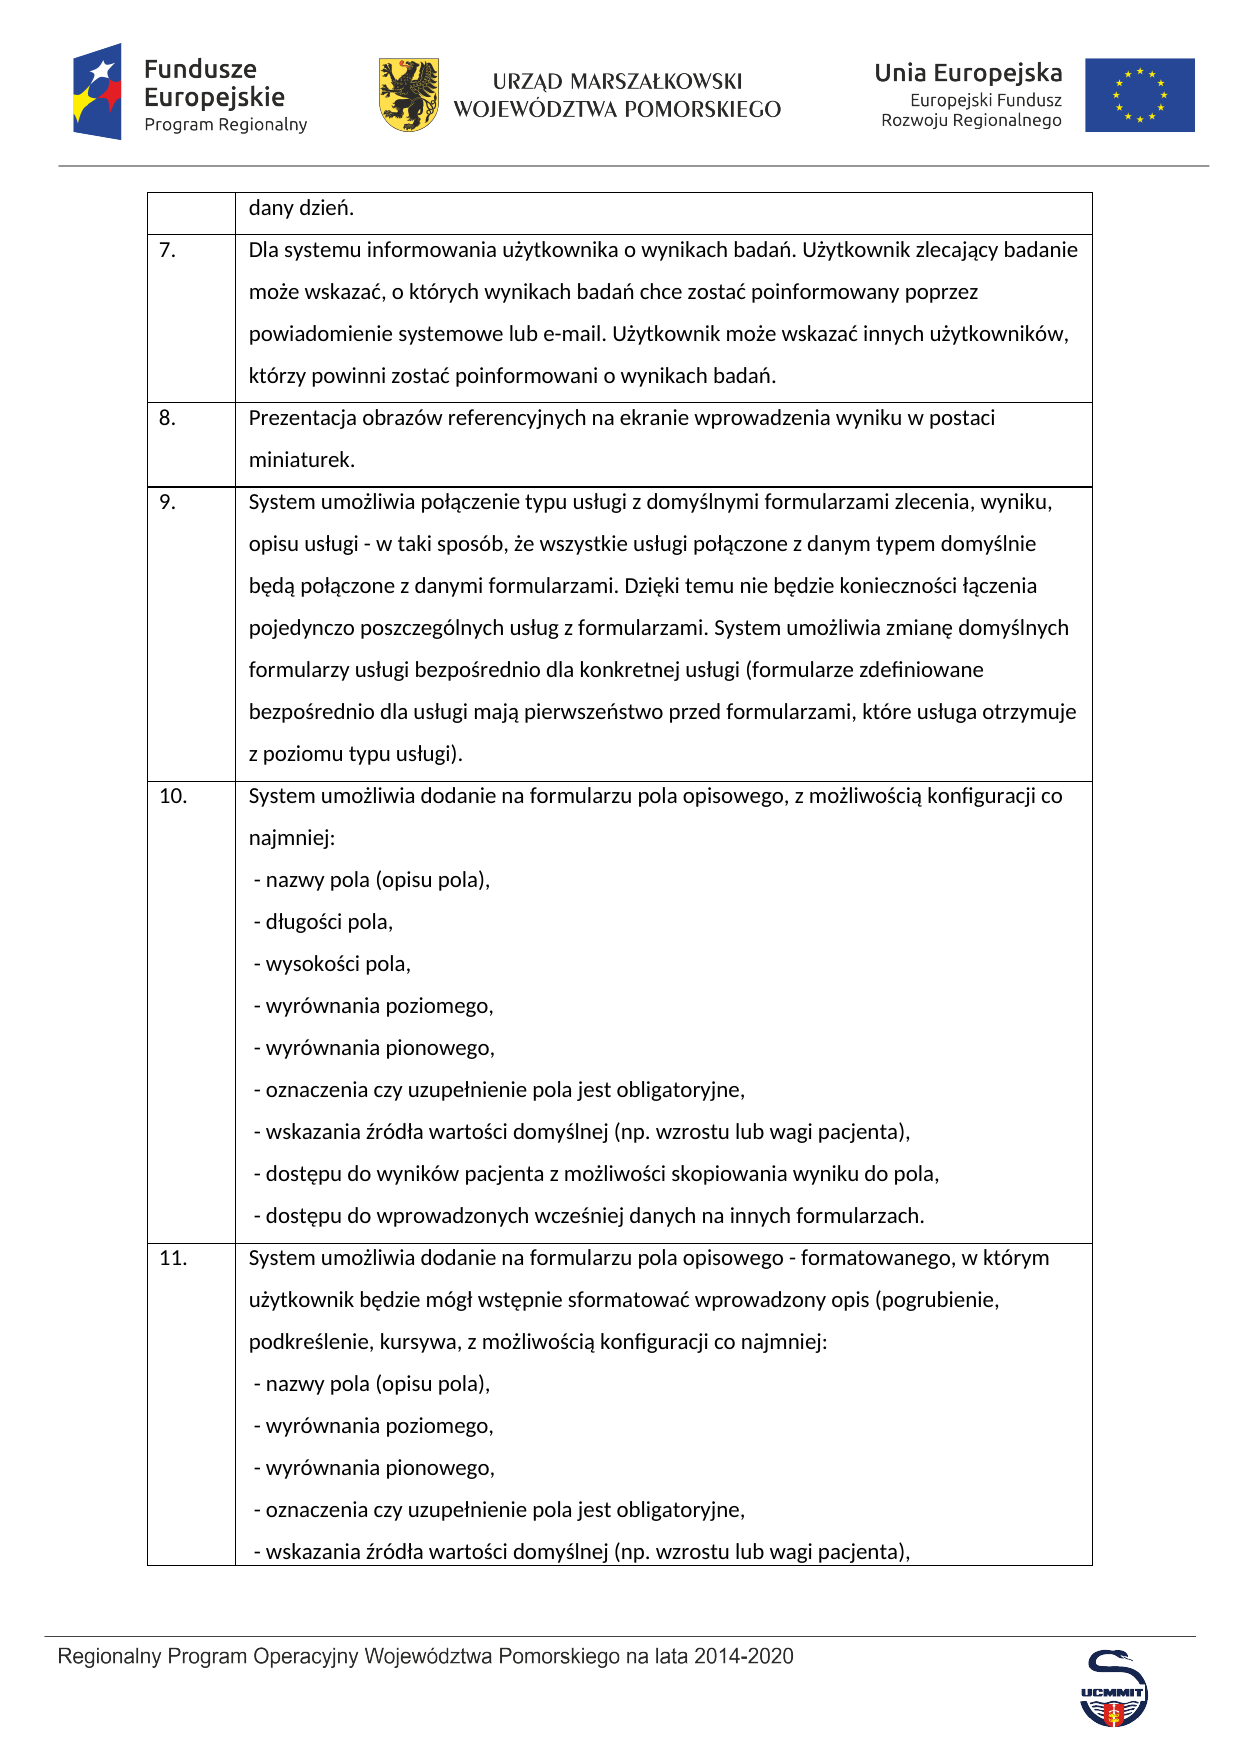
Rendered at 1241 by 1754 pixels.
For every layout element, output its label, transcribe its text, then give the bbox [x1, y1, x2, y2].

table_cell Dla systemu informowania użytkownika o wynikach badań. Użytkownik zlecający badanie może wskazać, o których wynikach badań chce zostać poinformowany poprzez powiadomienie systemowe lub e-mail. Użytkownik może wskazać innych użytkowników, którzy powinni zostać poinformowani o wynikach badań. [236, 235, 1092, 402]
table_cell System umożliwia połączenie typu usługi z domyślnymi formularzami zlecenia, wyniku, opisu usługi - w taki sposób, że wszystkie usługi połączone z danym typem domyślnie będą połączone z danymi formularzami. Dzięki temu nie będzie konieczności łączenia pojedynczo poszczególnych usług z formularzami. System umożliwia zmianę domyślnych formularzy usługi bezpośrednio dla konkretnej usługi (formularze zdefiniowane bezpośrednio dla usługi mają pierwszeństwo przed formularzami, które usługa otrzymuje z poziomu typu usługi). [236, 488, 1092, 781]
table_cell [148, 488, 235, 781]
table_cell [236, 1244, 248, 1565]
table_cell Prezentacja obrazów referencyjnych na ekranie wprowadzenia wyniku w postaci miniaturek. [236, 403, 1092, 486]
picture [58, 42, 1210, 167]
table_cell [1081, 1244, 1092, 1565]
table_cell [148, 403, 235, 486]
table_cell [148, 235, 235, 402]
table_cell [148, 782, 235, 1242]
table_cell [148, 1244, 235, 1565]
table_cell System umożliwia dodanie na formularzu pola opisowego, z możliwością konfiguracji co najmniej: - nazwy pola (opisu pola), - długości pola, - wysokości pola, - wyrównania poziomego, - wyrównania pionowego, - oznaczenia czy uzupełnienie pola jest obligatoryjne, - wskazania źródła wartości domyślnej (np. wzrostu lub wagi pacjenta), - dostępu do wyników pacjenta z możliwości skopiowania wyniku do pola, - dostępu do wprowadzonych wcześniej danych na innych formularzach. [236, 782, 1092, 1242]
picture [44, 1636, 1197, 1734]
table_cell [148, 193, 235, 234]
